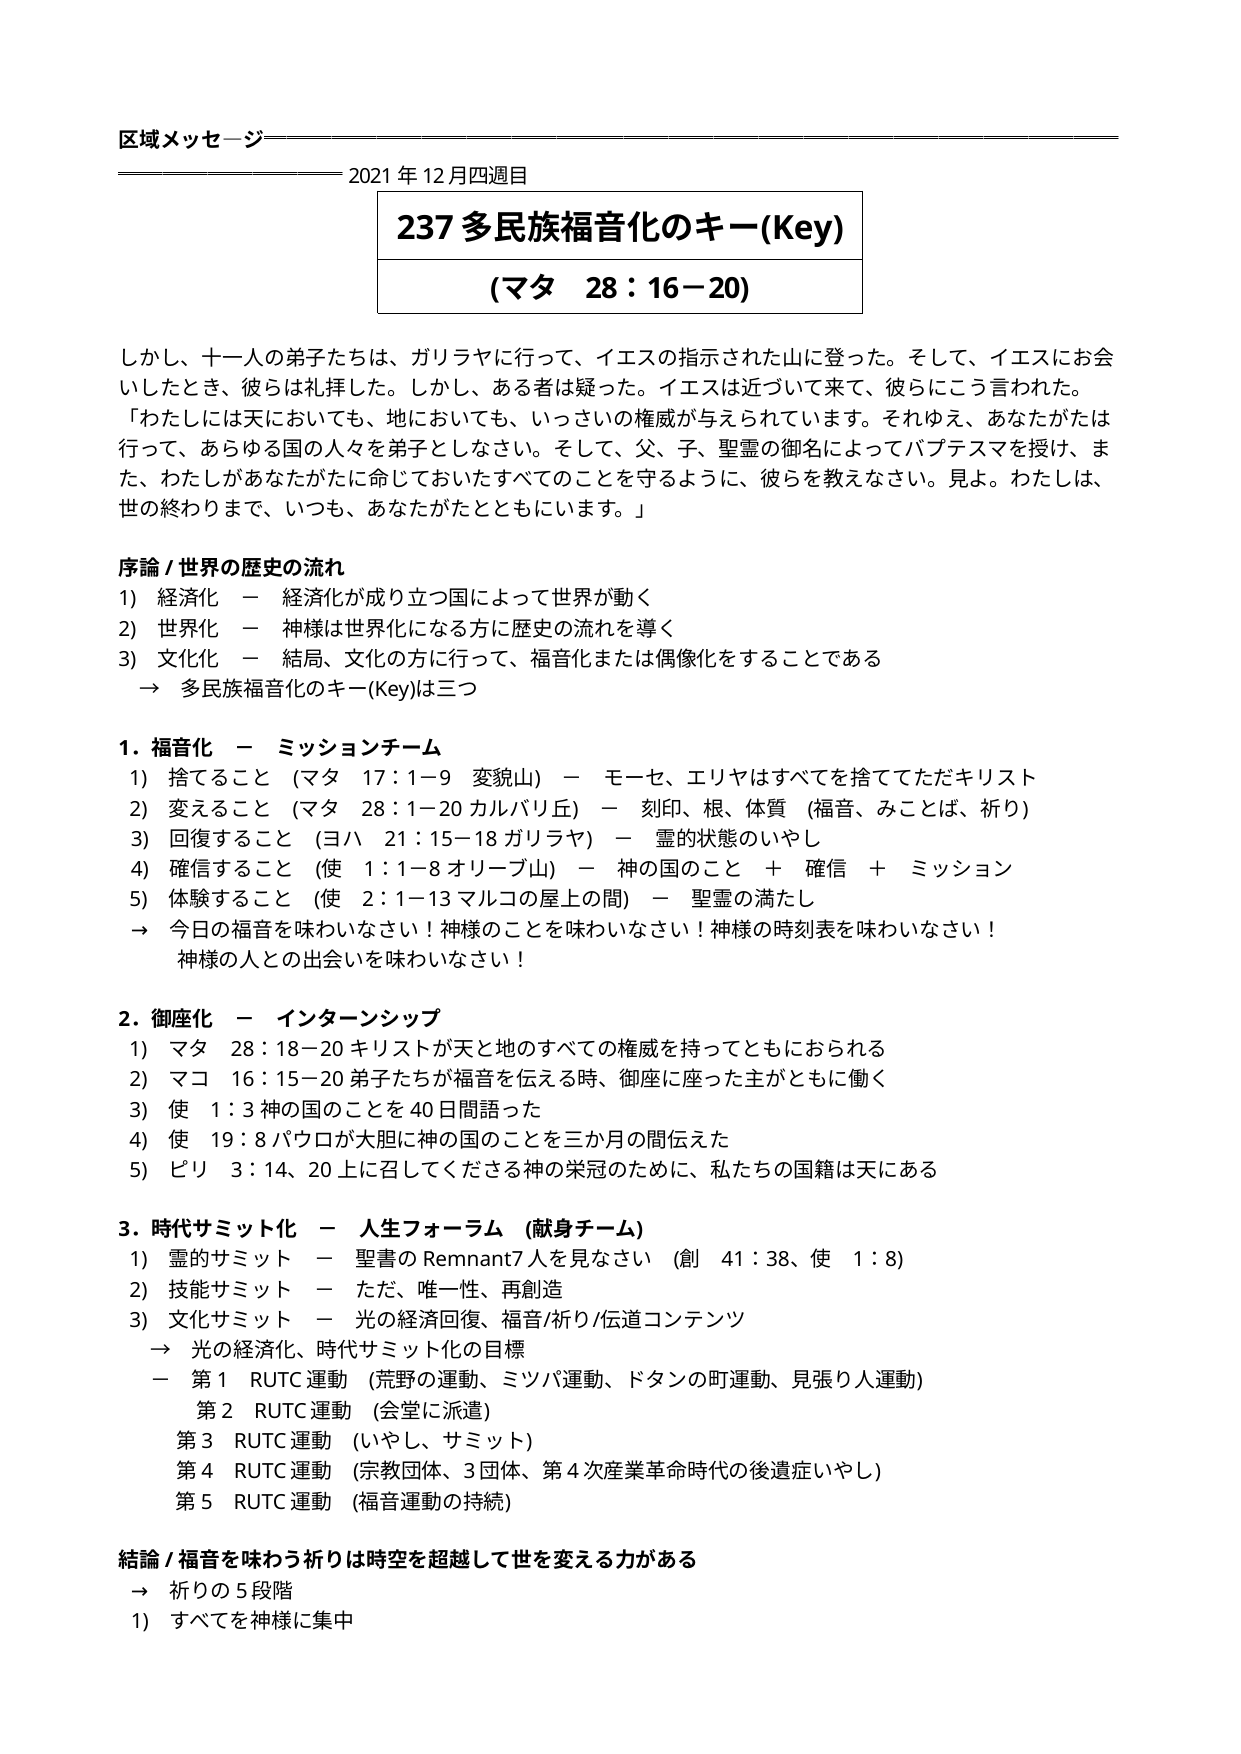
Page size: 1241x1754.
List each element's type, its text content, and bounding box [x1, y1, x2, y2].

text 序論 / 世界の歴史の流れ [118, 551, 1122, 581]
text 1) すべてを神様に集中 [118, 1604, 1122, 1635]
text 第3 RUTC運動 (いやし、サミット) [118, 1424, 1122, 1455]
text － 第1 RUTC運動 (荒野の運動、ミツパ運動、ドタンの町運動、見張り人運動) [118, 1364, 1122, 1394]
text 3) 回復すること (ヨハ 21：15－18 ガリラヤ) － 霊的状態のいやし [118, 822, 1122, 852]
text 2) 技能サミット － ただ、唯一性、再創造 [118, 1273, 1122, 1303]
text → 今日の福音を味わいなさい！神様のことを味わいなさい！神様の時刻表を味わいなさい！ [118, 913, 1122, 943]
text 1．福音化 － ミッションチーム [118, 731, 1122, 761]
table_header 237多民族福音化のキー(Key) [378, 192, 862, 258]
text 3) 使 1：3 神の国のことを40日間語った [118, 1093, 1122, 1123]
text 4) 使 19：8 パウロが大胆に神の国のことを三か月の間伝えた [118, 1123, 1122, 1153]
text 第4 RUTC運動 (宗教団体、3団体、第4次産業革命時代の後遺症いやし) [118, 1455, 1122, 1485]
text 5) ピリ 3：14、20 上に召してくださる神の栄冠のために、私たちの国籍は天にある [118, 1153, 1122, 1184]
text 第2 RUTC運動 (会堂に派遣) [118, 1394, 1122, 1424]
text 3) 文化化 － 結局、文化の方に行って、福音化または偶像化をすることである [118, 642, 1122, 672]
text 2) 世界化 － 神様は世界化になる方に歴史の流れを導く [118, 612, 1122, 642]
text 2．御座化 － インターンシップ [118, 1002, 1122, 1032]
text 3．時代サミット化 － 人生フォーラム (献身チーム) [118, 1212, 1122, 1243]
text 5) 体験すること (使 2：1－13 マルコの屋上の間) － 聖霊の満たし [118, 883, 1122, 913]
text 2) マコ 16：15－20 弟子たちが福音を伝える時、御座に座った主がともに働く [118, 1063, 1122, 1093]
text 4) 確信すること (使 1：1－8 オリーブ山) － 神の国のこと ＋ 確信 ＋ ミッション [118, 852, 1122, 883]
text → 祈りの5段階 [118, 1574, 1122, 1604]
text → 光の経済化、時代サミット化の目標 [118, 1333, 1122, 1364]
text 神様の人との出会いを味わいなさい！ [118, 943, 1122, 973]
text 2) 変えること (マタ 28：1－20 カルバリ丘) － 刻印、根、体質 (福音、みことば、祈り) [118, 792, 1122, 822]
text 1) 経済化 － 経済化が成り立つ国によって世界が動く [118, 581, 1122, 612]
text しかし、十一人の弟子たちは、ガリラヤに行って、イエスの指示された山に登った。そして、イエスにお会いしたとき、彼らは礼拝した。しかし、ある者は疑った。イエスは近づいて来て、彼らにこう言われた。「わたしには天においても、地においても、いっさいの権威が与えられています。それゆえ、あなたがたは行って、あらゆる国の人々を弟子としなさい。そして、父、子、聖霊の御名によってバプテスマを授け、また、わたしがあなたがたに命じておいたすべてのことを守るように、彼らを教えなさい。見よ。わたしは、世の終わりまで、いつも、あなたがたとともにいます。」 [118, 341, 1122, 551]
text 1) 霊的サミット － 聖書のRemnant7人を見なさい (創 41：38、使 1：8) [118, 1243, 1122, 1273]
text → 多民族福音化のキー(Key)は三つ [118, 672, 1122, 703]
table_cell (マタ 28：16－20) [378, 260, 862, 312]
text 1) マタ 28：18－20 キリストが天と地のすべての権威を持ってともにおられる [118, 1032, 1122, 1063]
text 第5 RUTC運動 (福音運動の持続) [118, 1485, 1122, 1515]
text 3) 文化サミット － 光の経済回復、福音/祈り/伝道コンテンツ [118, 1303, 1122, 1333]
text 結論 / 福音を味わう祈りは時空を超越して世を変える力がある [118, 1544, 1122, 1574]
text 区域メッセ—ジ════════════════════════════════════════════════ 2021年12月四週目 [118, 118, 1122, 191]
text 1) 捨てること (マタ 17：1－9 変貌山) － モーセ、エリヤはすべてを捨ててただキリスト [118, 761, 1122, 792]
